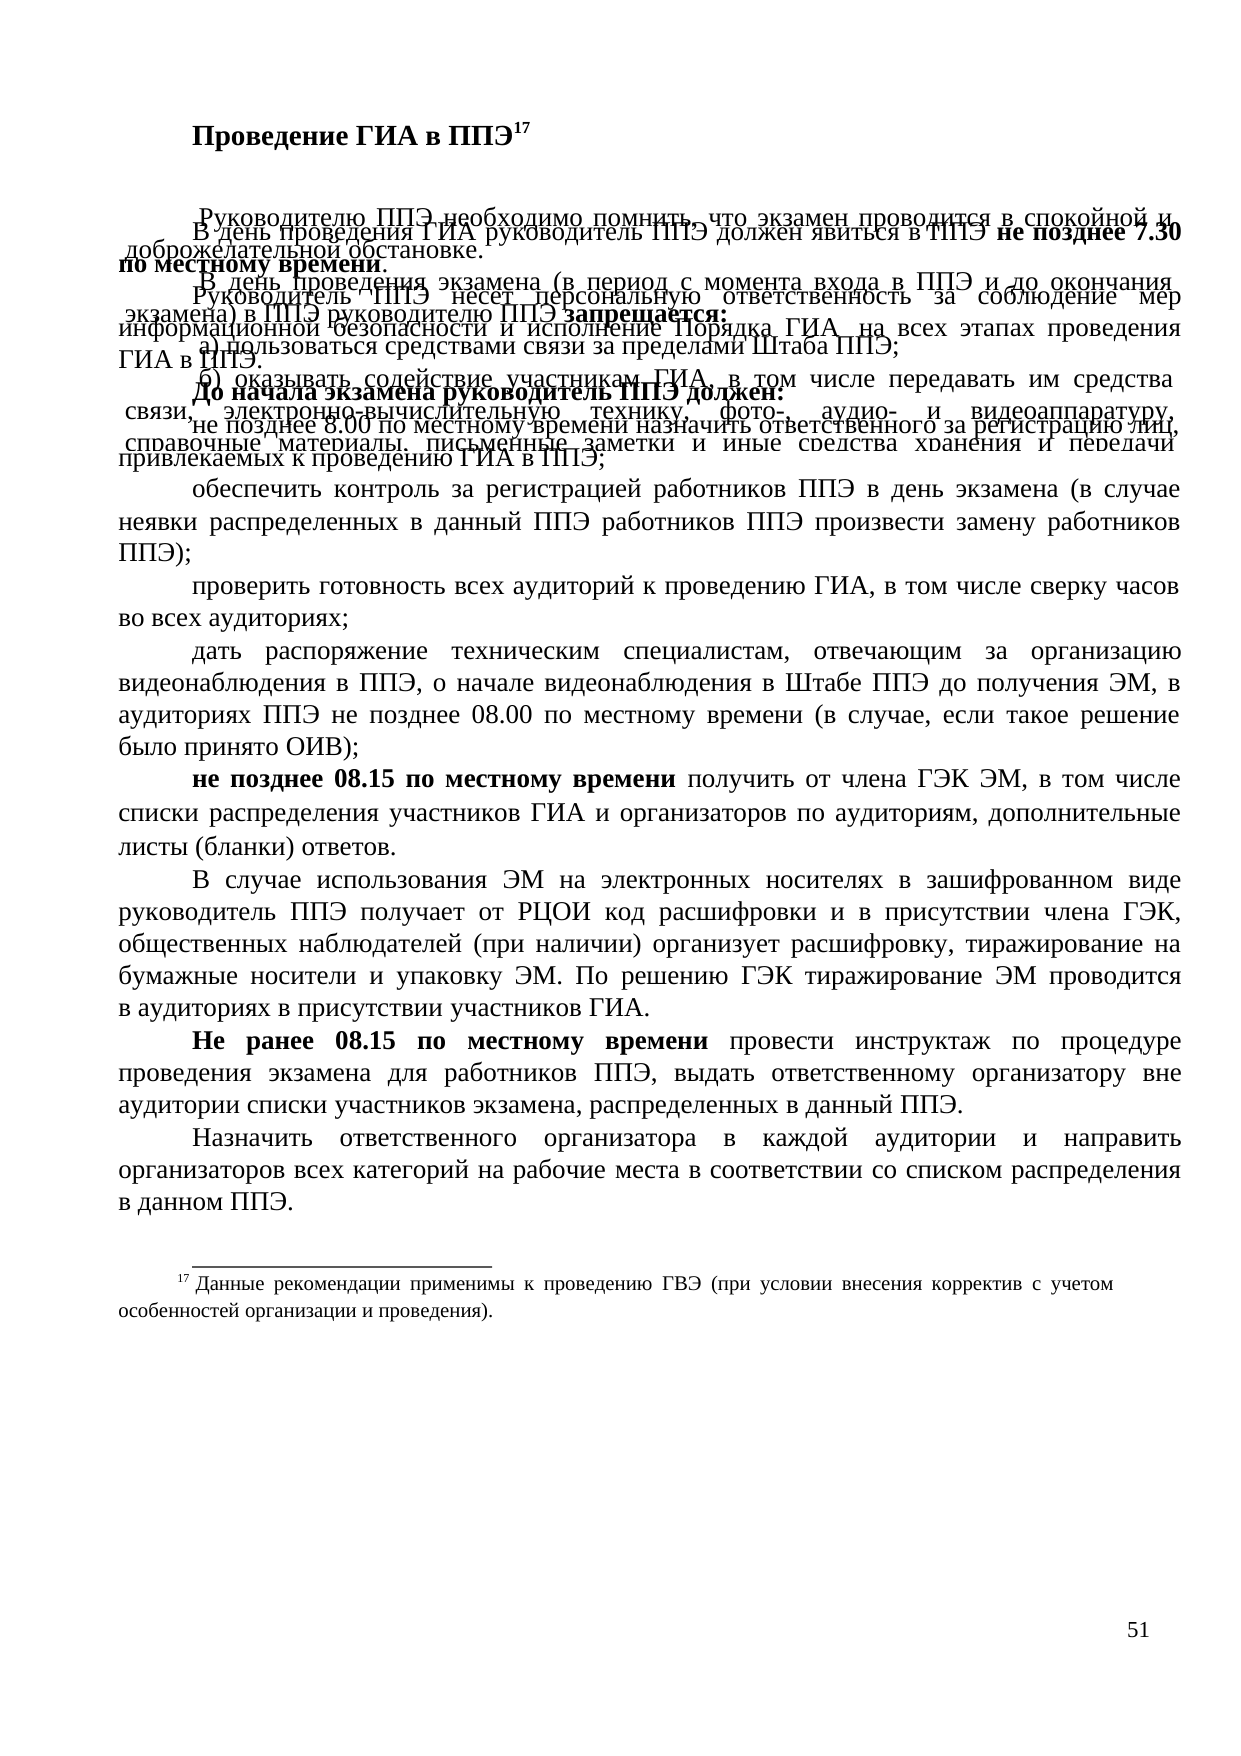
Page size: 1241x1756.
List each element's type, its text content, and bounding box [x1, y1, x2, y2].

text обеспечить контроль за регистрацией работников ППЭ в день экзамена (в случае неявки распределенных в данный ППЭ работников ППЭ произвести замену работников ППЭ); [118, 473, 1182, 568]
text В случае использования ЭМ на электронных носителях в зашифрованном виде руководитель ППЭ получает от РЦОИ код расшифровки и в присутствии члена ГЭК, общественных наблюдателей (при наличии) организует расшифровку, тиражирование на бумажные носители и упаковку ЭМ. По решению ГЭК тиражирование ЭМ проводится в аудиториях в присутствии участников ГИА. [118, 863, 1182, 1022]
text Руководитель ППЭ несет персональную ответственность за соблюдение мер информационной безопасности и исполнение Порядка ГИА на всех этапах проведения ГИА в ППЭ. [118, 279, 1182, 374]
subtitle До начала экзамена руководитель ППЭ должен: [192, 375, 1213, 406]
text Назначить ответственного организатора в каждой аудитории и направить организаторов всех категорий на рабочие места в соответствии со списком распределения в данном ППЭ. [118, 1121, 1182, 1216]
text не позднее 08.15 по местному времени получить от члена ГЭК ЭМ, в том числе списки распределения участников ГИА и организаторов по аудиториям, дополнительные листы (бланки) ответов. [118, 762, 1182, 861]
subtitle Проведение ГИА в ППЭ17 [192, 118, 1213, 151]
text дать распоряжение техническим специалистам, отвечающим за организацию видеонаблюдения в ППЭ, о начале видеонаблюдения в Штабе ППЭ до получения ЭМ, в аудиториях ППЭ не позднее 08.00 по местному времени (в случае, если такое решение было принято ОИВ); [118, 634, 1182, 761]
text проверить готовность всех аудиторий к проведению ГИА, в том числе сверку часов во всех аудиториях; [118, 569, 1181, 632]
text не позднее 8.00 по местному времени назначить ответственного за регистрацию лиц, привлекаемых к проведению ГИА в ППЭ; [118, 409, 1181, 472]
text В день проведения ГИА руководитель ППЭ должен явиться в ППЭ не позднее 7.30 по местному времени. [118, 215, 1182, 278]
text 17 Данные рекомендации применимы к проведению ГВЭ (при условии внесения корректив с учетом особенностей организации и проведения). [118, 1271, 1213, 1322]
text Не ранее 08.15 по местному времени провести инструктаж по процедуре проведения экзамена для работников ППЭ, выдать ответственному организатору вне аудитории списки участников экзамена, распределенных в данный ППЭ. [118, 1024, 1182, 1119]
